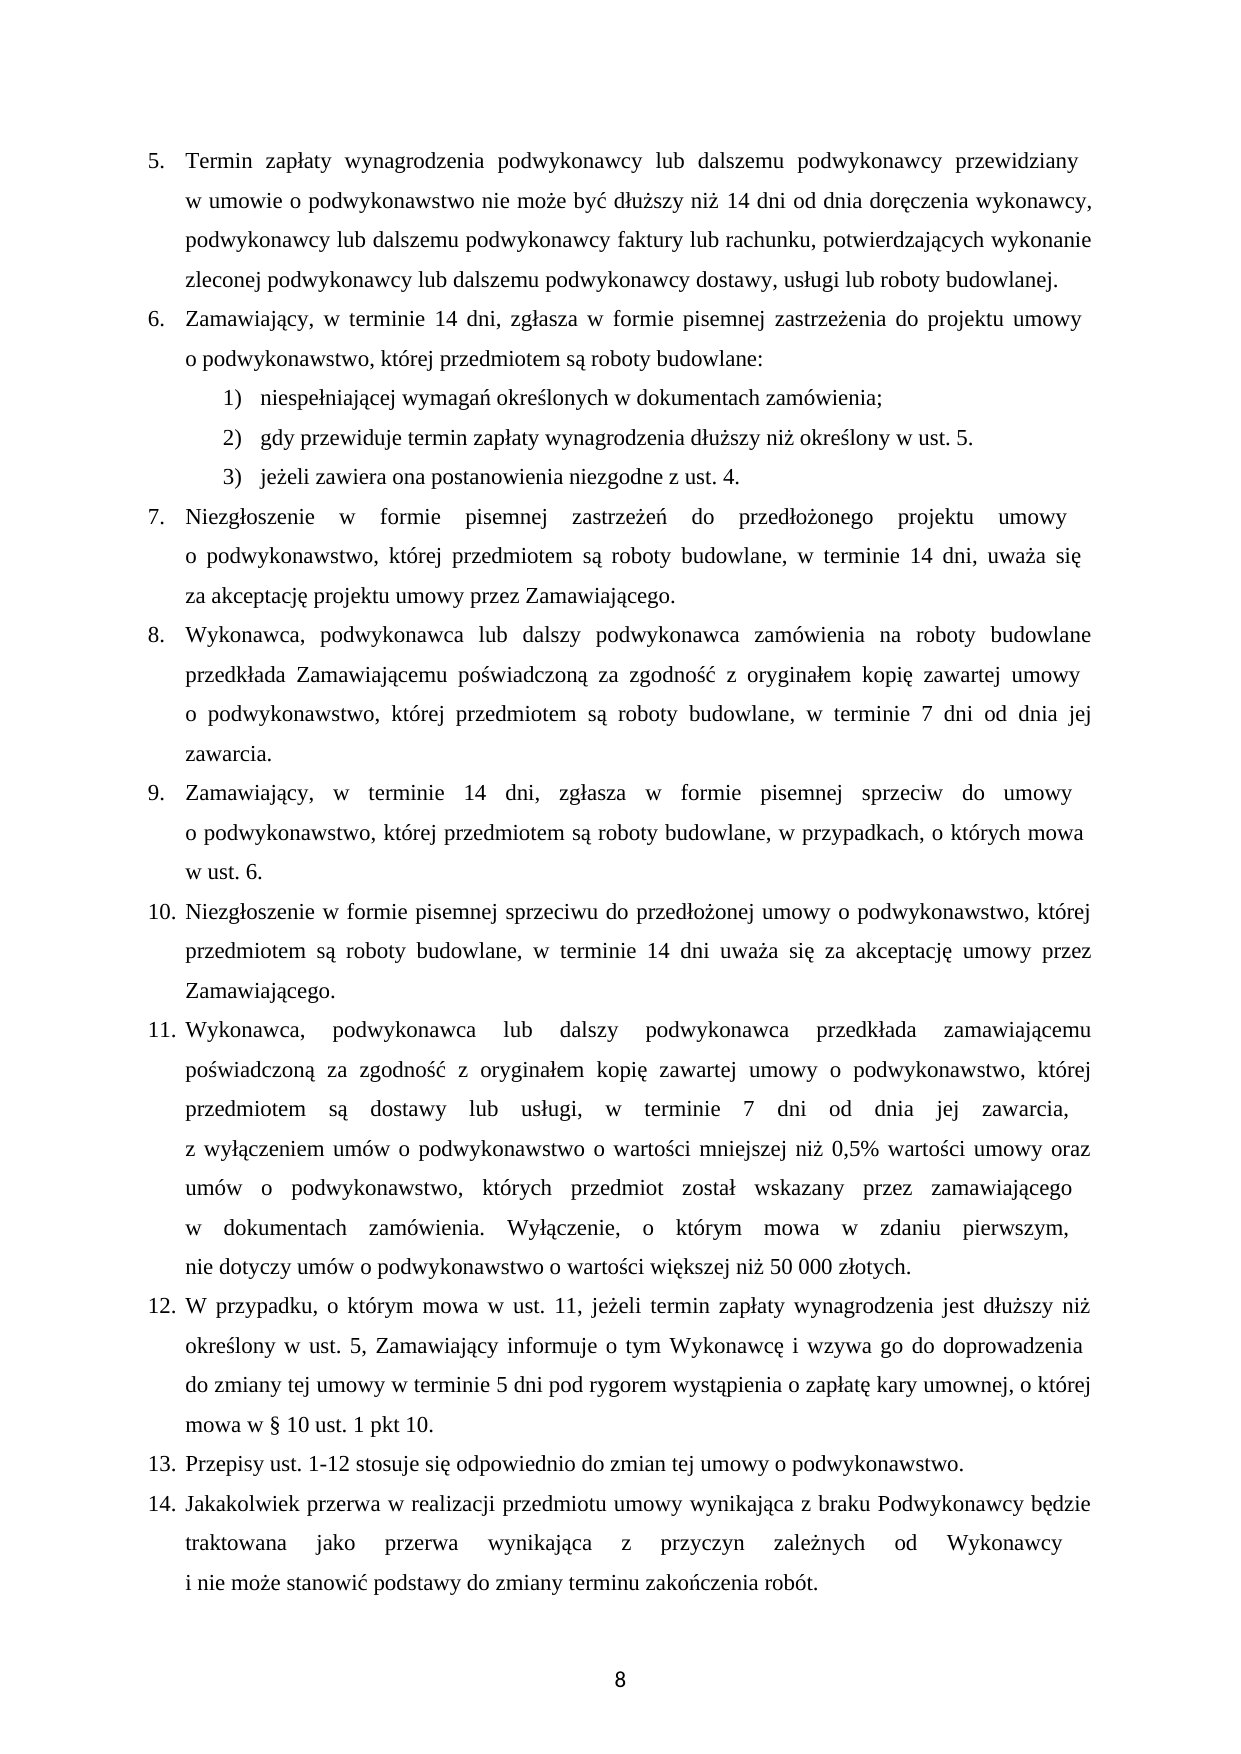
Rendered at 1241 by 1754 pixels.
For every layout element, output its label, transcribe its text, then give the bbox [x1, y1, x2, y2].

list Jakakolwiek przerwa w realizacji przedmiotu umowy wynikająca z braku Podwykonawcy będzie traktowana jako przerwa wynikająca z przyczyn zależnych od Wykonawcy i nie może stanowić podstawy do zmiany terminu zakończenia robót. [148, 1490, 1093, 1595]
list Termin zapłaty wynagrodzenia podwykonawcy lub dalszemu podwykonawcy przewidziany w umowie o podwykonawstwo nie może być dłuższy niż 14 dni od dnia doręczenia wykonawcy, podwykonawcy lub dalszemu podwykonawcy faktury lub rachunku, potwierdzających wykonanie zleconej podwykonawcy lub dalszemu podwykonawcy dostawy, usługi lub roboty budowlanej. [148, 148, 1093, 292]
list Niezgłoszenie w formie pisemnej sprzeciwu do przedłożonej umowy o podwykonawstwo, której przedmiotem są roboty budowlane, w terminie 14 dni uważa się za akceptację umowy przez Zamawiającego. [148, 898, 1093, 1003]
list Przepisy ust. 1-12 stosuje się odpowiednio do zmian tej umowy o podwykonawstwo. [148, 1450, 1093, 1477]
list W przypadku, o którym mowa w ust. 11, jeżeli termin zapłaty wynagrodzenia jest dłuższy niż określony w ust. 5, Zamawiający informuje o tym Wykonawcę i wzywa go do doprowadzenia do zmiany tej umowy w terminie 5 dni pod rygorem wystąpienia o zapłatę kary umownej, o której mowa w § 10 ust. 1 pkt 10. [148, 1292, 1093, 1437]
list jeżeli zawiera ona postanowienia niezgodne z ust. 4. [223, 463, 1093, 490]
list Zamawiający, w terminie 14 dni, zgłasza w formie pisemnej zastrzeżenia do projektu umowy o podwykonawstwo, której przedmiotem są roboty budowlane: [148, 306, 1093, 371]
list Zamawiający, w terminie 14 dni, zgłasza w formie pisemnej sprzeciw do umowy o podwykonawstwo, której przedmiotem są roboty budowlane, w przypadkach, o których mowa w ust. 6. [148, 779, 1093, 884]
list Wykonawca, podwykonawca lub dalszy podwykonawca zamówienia na roboty budowlane przedkłada Zamawiającemu poświadczoną za zgodność z oryginałem kopię zawartej umowy o podwykonawstwo, której przedmiotem są roboty budowlane, w terminie 7 dni od dnia jej zawarcia. [148, 621, 1093, 766]
list Niezgłoszenie w formie pisemnej zastrzeżeń do przedłożonego projektu umowy o podwykonawstwo, której przedmiotem są roboty budowlane, w terminie 14 dni, uważa się za akceptację projektu umowy przez Zamawiającego. [148, 503, 1093, 608]
list Wykonawca, podwykonawca lub dalszy podwykonawca przedkłada zamawiającemu poświadczoną za zgodność z oryginałem kopię zawartej umowy o podwykonawstwo, której przedmiotem są dostawy lub usługi, w terminie 7 dni od dnia jej zawarcia, z wyłączeniem umów o podwykonawstwo o wartości mniejszej niż 0,5% wartości umowy oraz umów o podwykonawstwo, których przedmiot został wskazany przez zamawiającego w dokumentach zamówienia. Wyłączenie, o którym mowa w zdaniu pierwszym, nie dotyczy umów o podwykonawstwo o wartości większej niż 50 000 złotych. [148, 1016, 1093, 1279]
list niespełniającej wymagań określonych w dokumentach zamówienia; [223, 384, 1093, 411]
list gdy przewiduje termin zapłaty wynagrodzenia dłuższy niż określony w ust. 5. [223, 424, 1093, 450]
